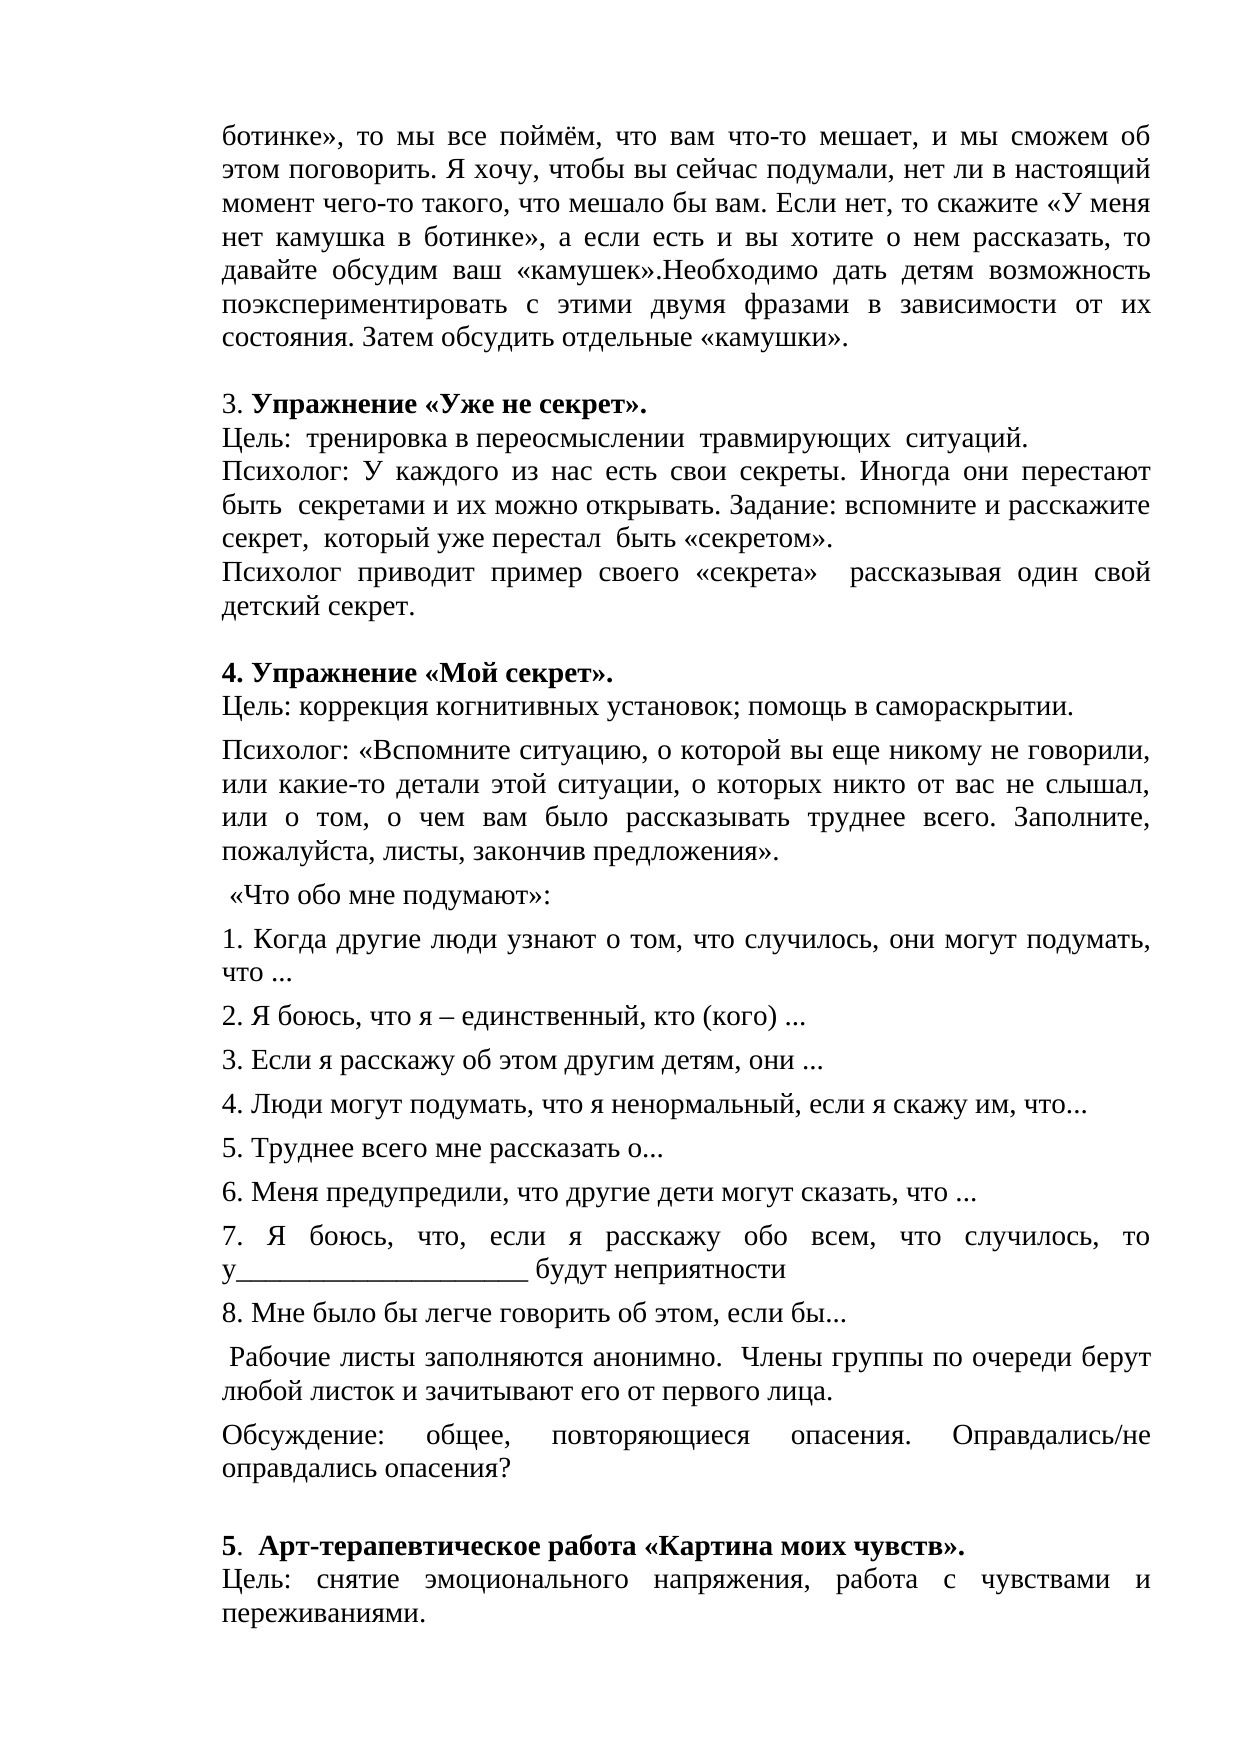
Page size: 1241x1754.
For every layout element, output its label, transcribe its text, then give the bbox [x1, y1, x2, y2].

text 5. Труднее всего мне рассказать о... [222, 1130, 1152, 1164]
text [222, 118, 1152, 353]
text 2. Я боюсь, что я – единственный, кто (кого) ... [222, 998, 1152, 1032]
text Психолог: У каждого из нас есть свои секреты. Иногда они перестают быть секретами и их можно открывать. Задание: вспомните и расскажите секрет, который уже перестал быть «секретом». [222, 453, 1152, 554]
text 8. Мне было бы легче говорить об этом, если бы... [222, 1296, 1152, 1329]
text Обсуждение: общее, повторяющиеся опасения. Оправдались/не оправдались опасения? [222, 1417, 1152, 1484]
text «Что обо мне подумают»: [222, 877, 1152, 910]
text Цель: снятие эмоционального напряжения, работа с чувствами и переживаниями. [222, 1562, 1152, 1629]
text 4. Упражнение «Мой секрет». [222, 655, 1152, 688]
text 3. Если я расскажу об этом другим детям, они ... [222, 1042, 1152, 1076]
text 4. Люди могут подумать, что я ненормальный, если я скажу им, что... [222, 1086, 1152, 1120]
text 3. Упражнение «Уже не секрет». [222, 386, 1152, 420]
text Психолог: «Вспомните ситуацию, о которой вы еще никому не говорили, или какие-то детали этой ситуации, о которых никто от вас не слышал, или о том, о чем вам было рассказывать труднее всего. Заполните, пожалуйста, листы, закончив предложения». [222, 732, 1152, 866]
text Психолог приводит пример своего «секрета» рассказывая один свой детский секрет. [222, 554, 1152, 621]
text Цель: тренировка в переосмыслении травмирующих ситуаций. [222, 420, 1152, 453]
text 7. Я боюсь, что, если я расскажу обо всем, что случилось, то у____________________ будут неприятности [222, 1218, 1152, 1285]
text 5. Арт-терапевтическое работа «Картина моих чувств». [222, 1528, 1152, 1562]
text 6. Меня предупредили, что другие дети могут сказать, что ... [222, 1174, 1152, 1208]
text Рабочие листы заполняются анонимно. Члены группы по очереди берут любой листок и зачитывают его от первого лица. [222, 1339, 1152, 1407]
text 1. Когда другие люди узнают о том, что случилось, они могут подумать, что ... [222, 921, 1152, 988]
text Цель: коррекция когнитивных установок; помощь в самораскрытии. [222, 688, 1152, 722]
